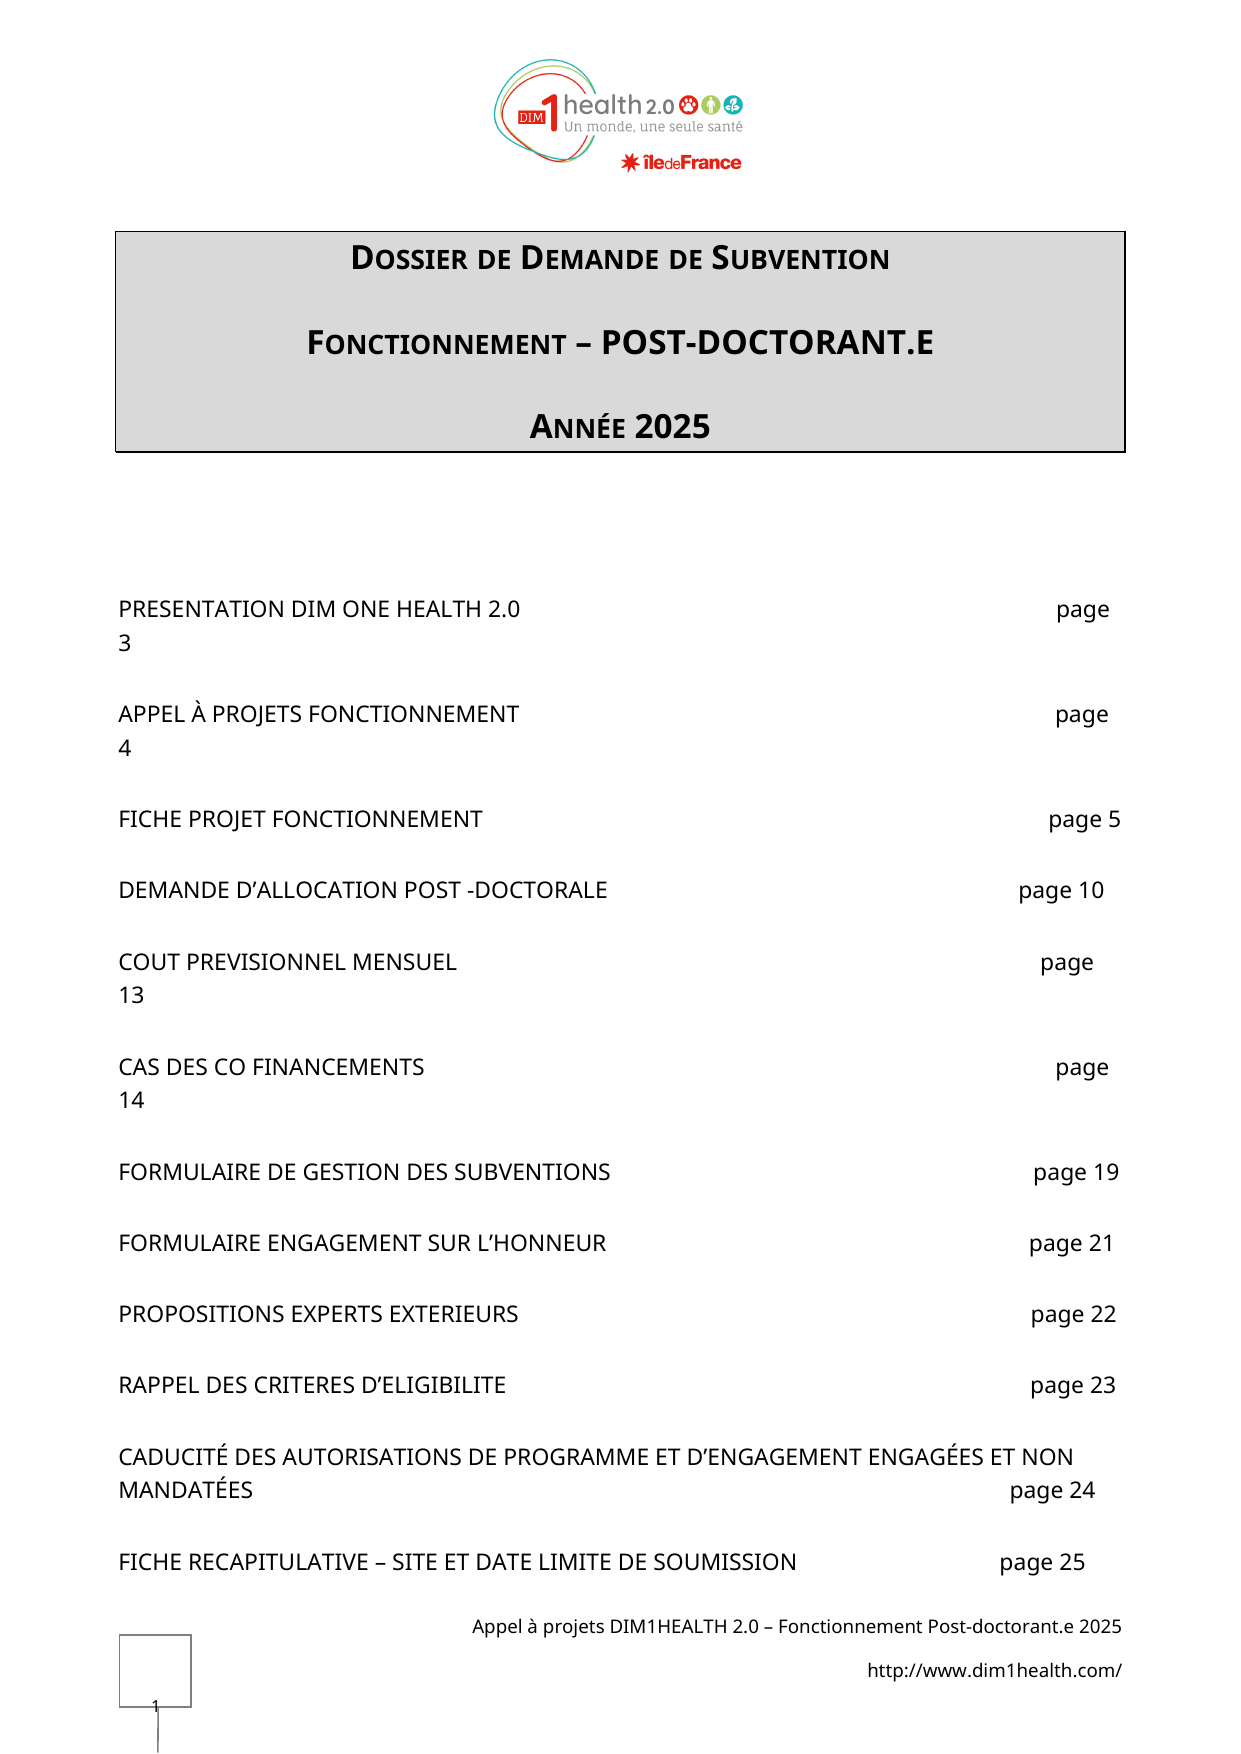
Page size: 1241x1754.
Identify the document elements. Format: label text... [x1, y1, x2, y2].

text FORMULAIRE DE GESTION DES SUBVENTIONS page 19 [118, 1156, 1122, 1187]
text FORMULAIRE ENGAGEMENT SUR L’HONNEUR page 21 [118, 1227, 1122, 1258]
text Caducité des autorisations de programme et d’engagement engagées et non mandatées page 24 [118, 1441, 1122, 1506]
text Année 2025 [116, 400, 1124, 451]
text Dossier de Demande de Subvention [116, 232, 1124, 279]
text Fonctionnement – POST-DOCTORANT.E [116, 315, 1124, 364]
text PRESENTATION DIM ONE HEALTH 2.0 page 3 [118, 593, 1122, 658]
text CAS DES CO FINANCEMENTS page 14 [118, 1051, 1122, 1116]
text PROPOSITIONS EXPERTS EXTERIEURS page 22 [118, 1298, 1122, 1329]
text FICHE RECAPITULATIVE – SITE ET DATE LIMITE DE SOUMISSION page 25 [118, 1546, 1122, 1577]
picture [479, 44, 761, 186]
text FICHE PROJET FONCTIONNEMENT page 5 [118, 803, 1122, 834]
text APPEL À PROJETS FONCTIONNEMENT page 4 [118, 698, 1122, 763]
text COUT PREVISIONNEL MENSUEL page 13 [118, 946, 1122, 1011]
text DEMANDE D’ALLOCATION POST -DOCTORALE page 10 [118, 874, 1122, 906]
text RAPPEL DES CRITERES D’ELIGIBILITE page 23 [118, 1369, 1122, 1401]
